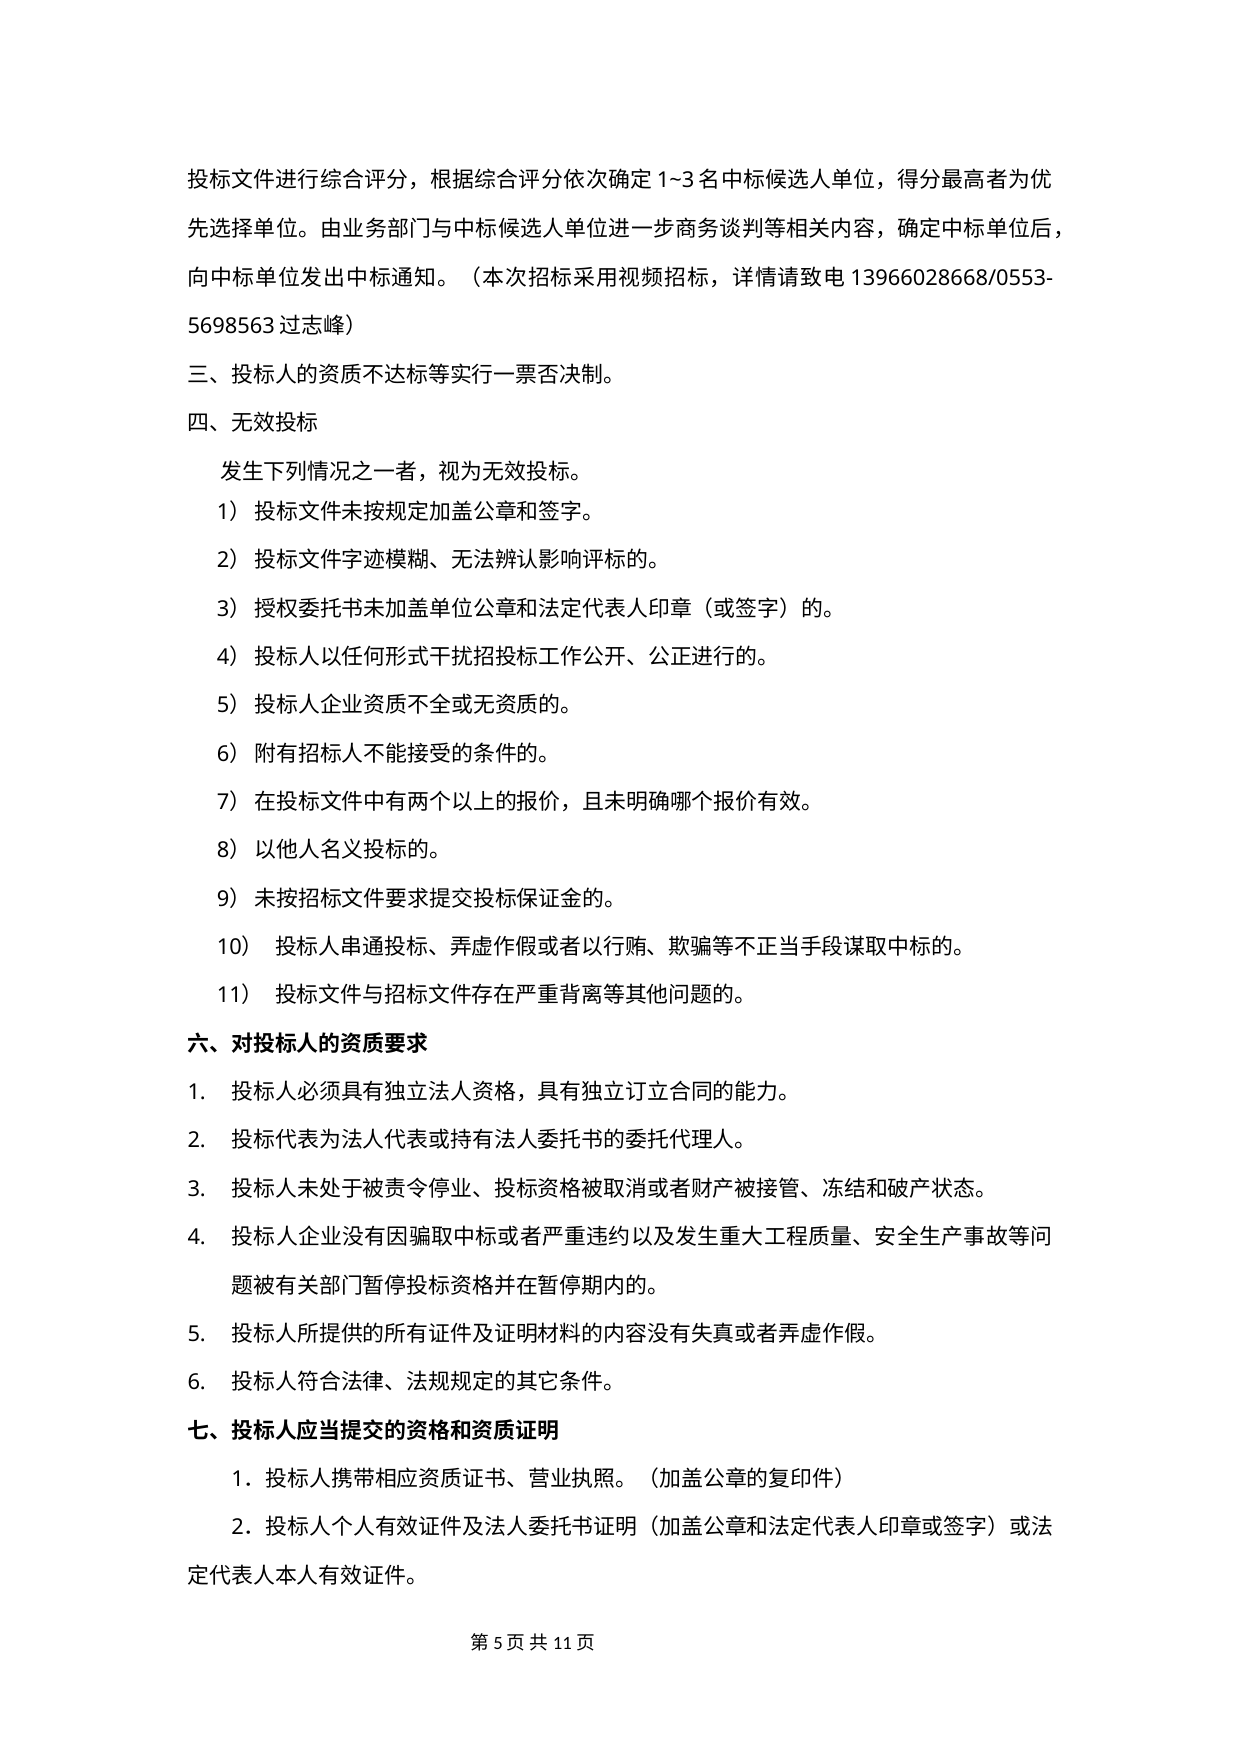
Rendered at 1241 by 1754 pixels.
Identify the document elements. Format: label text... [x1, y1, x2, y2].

list 投标人未处于被责令停业、投标资格被取消或者财产被接管、冻结和破产状态。 [187, 1170, 1053, 1203]
list 投标人必须具有独立法人资格，具有独立订立合同的能力。 [187, 1074, 1053, 1106]
list 投标人的资质不达标等实行一票否决制。 [187, 357, 1053, 389]
list 投标文件字迹模糊、无法辨认影响评标的。 [217, 542, 1053, 574]
text 七、投标人应当提交的资格和资质证明 [187, 1412, 1053, 1445]
list 授权委托书未加盖单位公章和法定代表人印章（或签字）的。 [217, 590, 1053, 623]
list 投标文件未按规定加盖公章和签字。 [217, 494, 1053, 526]
text 发生下列情况之一者，视为无效投标。 [187, 453, 1053, 486]
list 投标人企业没有因骗取中标或者严重违约以及发生重大工程质量、安全生产事故等问题被有关部门暂停投标资格并在暂停期内的。 [187, 1219, 1053, 1300]
list 无效投标 [187, 405, 1053, 437]
list 投标人所提供的所有证件及证明材料的内容没有失真或者弄虚作假。 [187, 1316, 1053, 1348]
list 投标人符合法律、法规规定的其它条件。 [187, 1364, 1053, 1397]
list 附有招标人不能接受的条件的。 [217, 735, 1053, 768]
list 投标人串通投标、弄虚作假或者以行贿、欺骗等不正当手段谋取中标的。 [217, 929, 1053, 961]
list 投标代表为法人代表或持有法人委托书的委托代理人。 [187, 1122, 1053, 1154]
list 以他人名义投标的。 [217, 832, 1053, 864]
list 未按招标文件要求提交投标保证金的。 [217, 880, 1053, 913]
list 投标人个人有效证件及法人委托书证明（加盖公章和法定代表人印章或签字）或法定代表人本人有效证件。 [187, 1509, 1053, 1590]
text 六、对投标人的资质要求 [187, 1025, 1053, 1058]
list 投标文件与招标文件存在严重背离等其他问题的。 [217, 977, 1053, 1009]
list 投标人以任何形式干扰招投标工作公开、公正进行的。 [217, 639, 1053, 671]
list 投标人企业资质不全或无资质的。 [217, 687, 1053, 719]
list 在投标文件中有两个以上的报价，且未明确哪个报价有效。 [217, 784, 1053, 816]
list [187, 162, 1053, 341]
list 投标人携带相应资质证书、营业执照。（加盖公章的复印件） [187, 1461, 1053, 1493]
